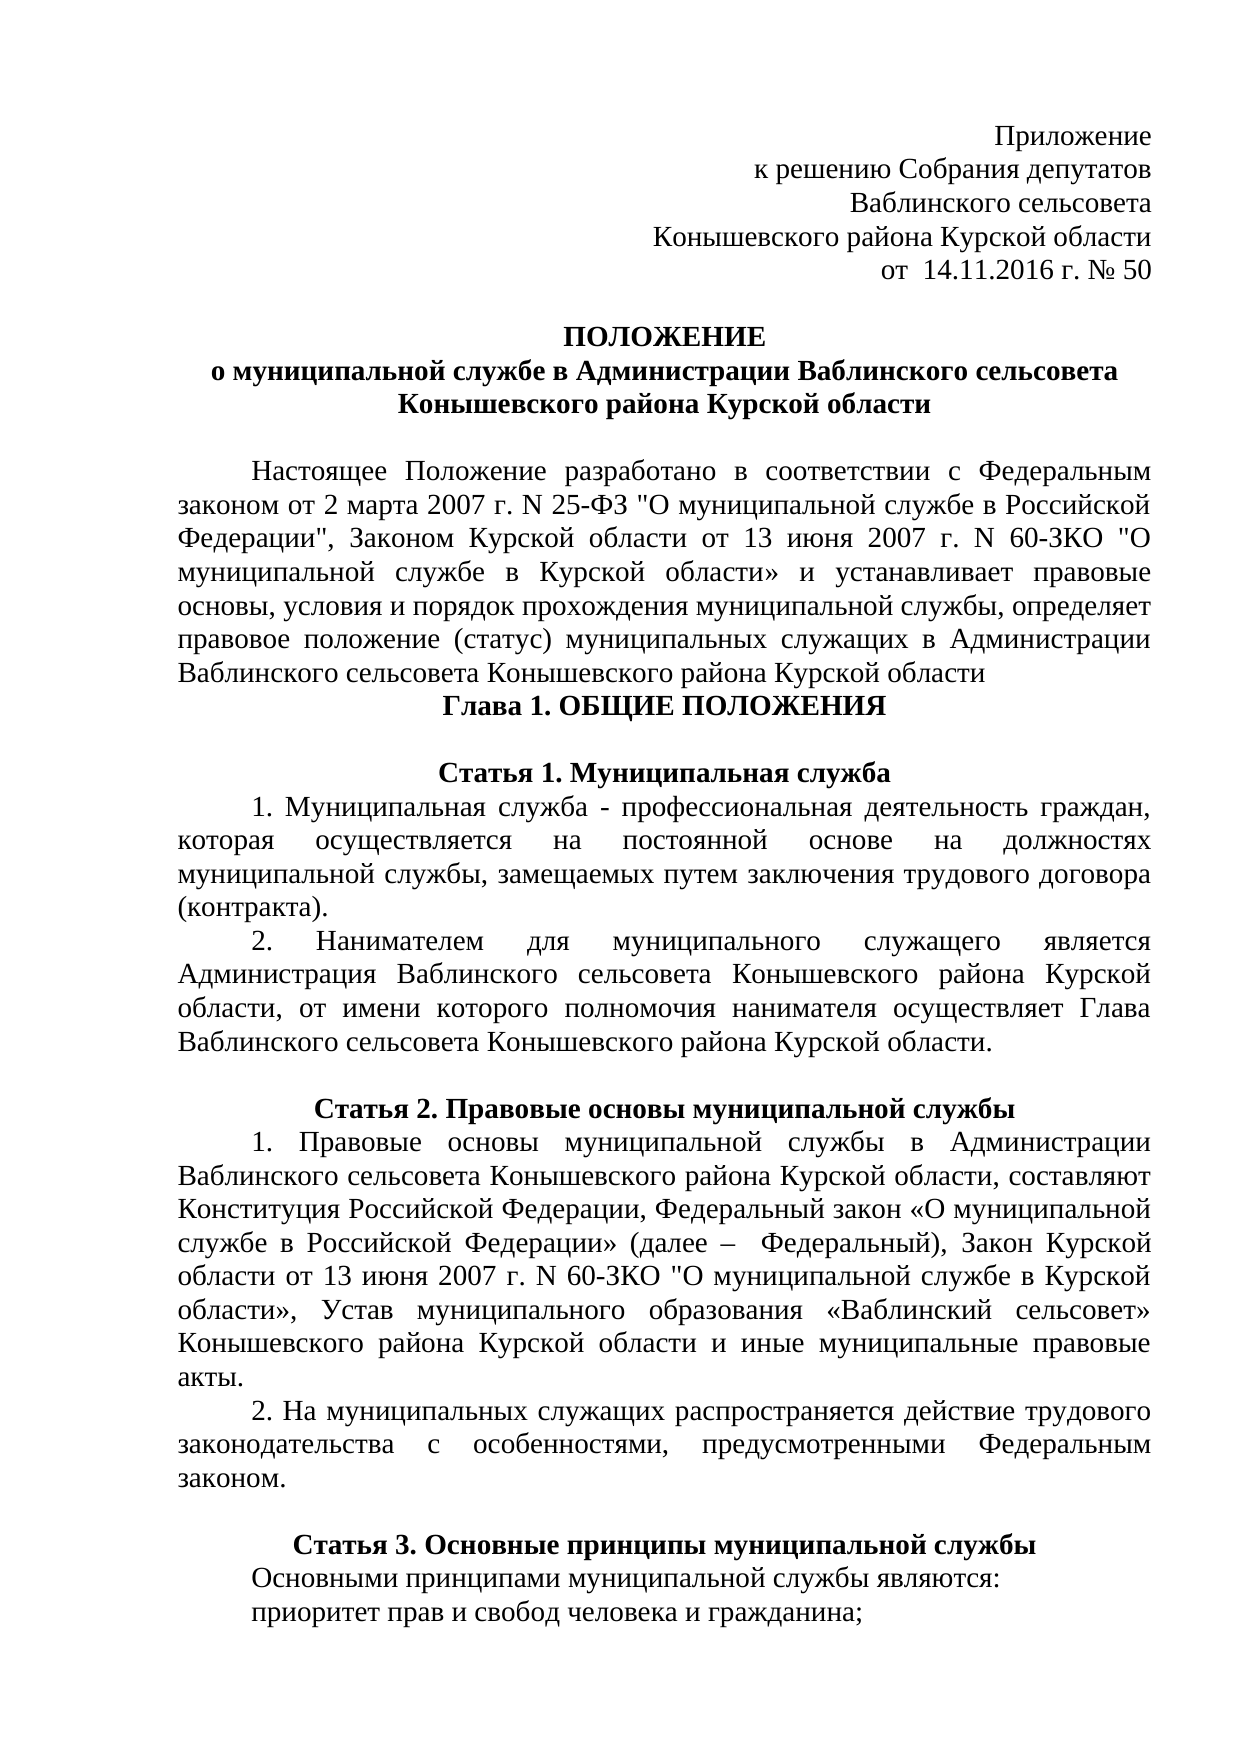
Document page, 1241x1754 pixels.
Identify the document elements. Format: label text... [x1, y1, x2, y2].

text 1. Правовые основы муниципальной службы в Администрации Ваблинского сельсовета Конышевского района Курской области, составляют Конституция Российской Федерации, Федеральный закон «О муниципальной службе в Российской Федерации» (далее – Федеральный), Закон Курской области от 13 июня 2007 г. N 60-ЗКО "О муниципальной службе в Курской области», Устав муниципального образования «Ваблинский сельсовет» Конышевского района Курской области и иные муниципальные правовые акты. [177, 1124, 1152, 1393]
text 2. Нанимателем для муниципального служащего является Администрация Ваблинского сельсовета Конышевского района Курской области, от имени которого полномочия нанимателя осуществляет Глава Ваблинского сельсовета Конышевского района Курской области. [177, 923, 1152, 1057]
text Статья 1. Муниципальная служба [177, 755, 1152, 789]
text к решению Собрания депутатов [177, 152, 1152, 185]
text о муниципальной службе в Администрации Ваблинского сельсовета Конышевского района Курской области [177, 353, 1152, 420]
text Ваблинского сельсовета [177, 185, 1152, 219]
text приоритет прав и свобод человека и гражданина; [177, 1594, 1152, 1627]
text Конышевского района Курской области [177, 219, 1152, 252]
text Настоящее Положение разработано в соответствии с Федеральным законом от 2 марта 2007 г. N 25-ФЗ "О муниципальной службе в Российской Федерации", Законом Курской области от 13 июня 2007 г. N 60-ЗКО "О муниципальной службе в Курской области» и устанавливает правовые основы, условия и порядок прохождения муниципальной службы, определяет правовое положение (статус) муниципальных служащих в Администрации Ваблинского сельсовета Конышевского района Курской области [177, 453, 1152, 688]
text Основными принципами муниципальной службы являются: [177, 1560, 1152, 1594]
text Статья 3. Основные принципы муниципальной службы [177, 1527, 1152, 1560]
text от 14.11.2016 г. № 50 [177, 252, 1152, 286]
text Статья 2. Правовые основы муниципальной службы [177, 1091, 1152, 1124]
text Глава 1. ОБЩИЕ ПОЛОЖЕНИЯ [177, 688, 1152, 722]
text ПОЛОЖЕНИЕ [177, 319, 1152, 353]
text Приложение [177, 118, 1152, 152]
text 1. Муниципальная служба - профессиональная деятельность граждан, которая осуществляется на постоянной основе на должностях муниципальной службы, замещаемых путем заключения трудового договора (контракта). [177, 789, 1152, 923]
text 2. На муниципальных служащих распространяется действие трудового законодательства с особенностями, предусмотренными Федеральным законом. [177, 1393, 1152, 1493]
